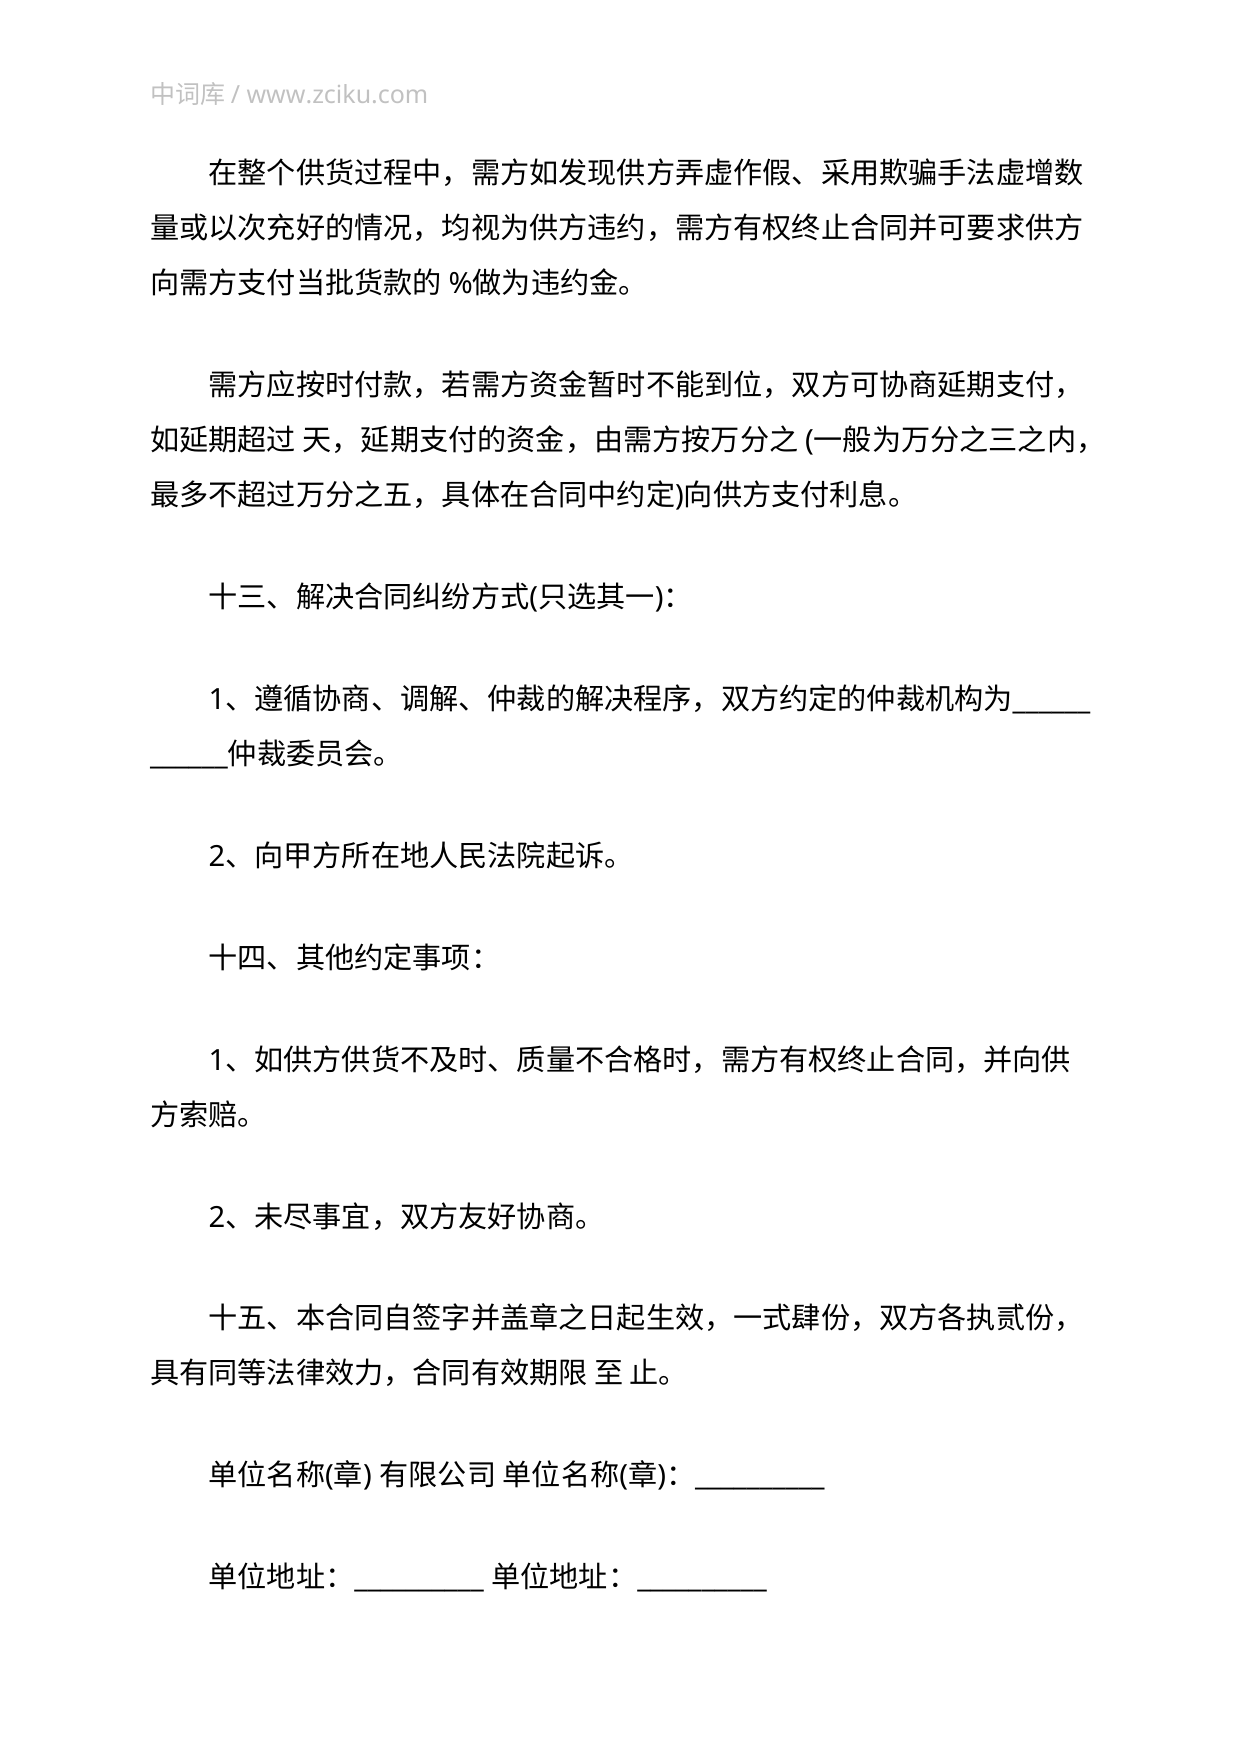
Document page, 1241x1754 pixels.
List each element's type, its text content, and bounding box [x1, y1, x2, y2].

text 在整个供货过程中，需方如发现供方弄虚作假、采用欺骗手法虚增数量或以次充好的情况，均视为供方违约，需方有权终止合同并可要求供方向需方支付当批货款的 %做为违约金。 [150, 150, 1090, 302]
text 2、向甲方所在地人民法院起诉。 [150, 833, 1090, 875]
text 2、未尽事宜，双方友好协商。 [150, 1193, 1090, 1236]
text 1、遵循协商、调解、仲裁的解决程序，双方约定的仲裁机构为____________仲裁委员会。 [150, 676, 1090, 773]
text 单位地址：__________ 单位地址：__________ [150, 1554, 1090, 1596]
text 单位名称(章) 有限公司 单位名称(章)：__________ [150, 1452, 1090, 1494]
text 十三、解决合同纠纷方式(只选其一)： [150, 574, 1090, 616]
text 1、如供方供货不及时、质量不合格时，需方有权终止合同，并向供方索赔。 [150, 1036, 1090, 1134]
text 需方应按时付款，若需方资金暂时不能到位，双方可协商延期支付，如延期超过 天，延期支付的资金，由需方按万分之 (一般为万分之三之内，最多不超过万分之五，具体在合同中约定)向供方支付利息。 [150, 362, 1090, 514]
text 十五、本合同自签字并盖章之日起生效，一式肆份，双方各执贰份，具有同等法律效力，合同有效期限 至 止。 [150, 1295, 1090, 1392]
text 十四、其他约定事项： [150, 934, 1090, 977]
